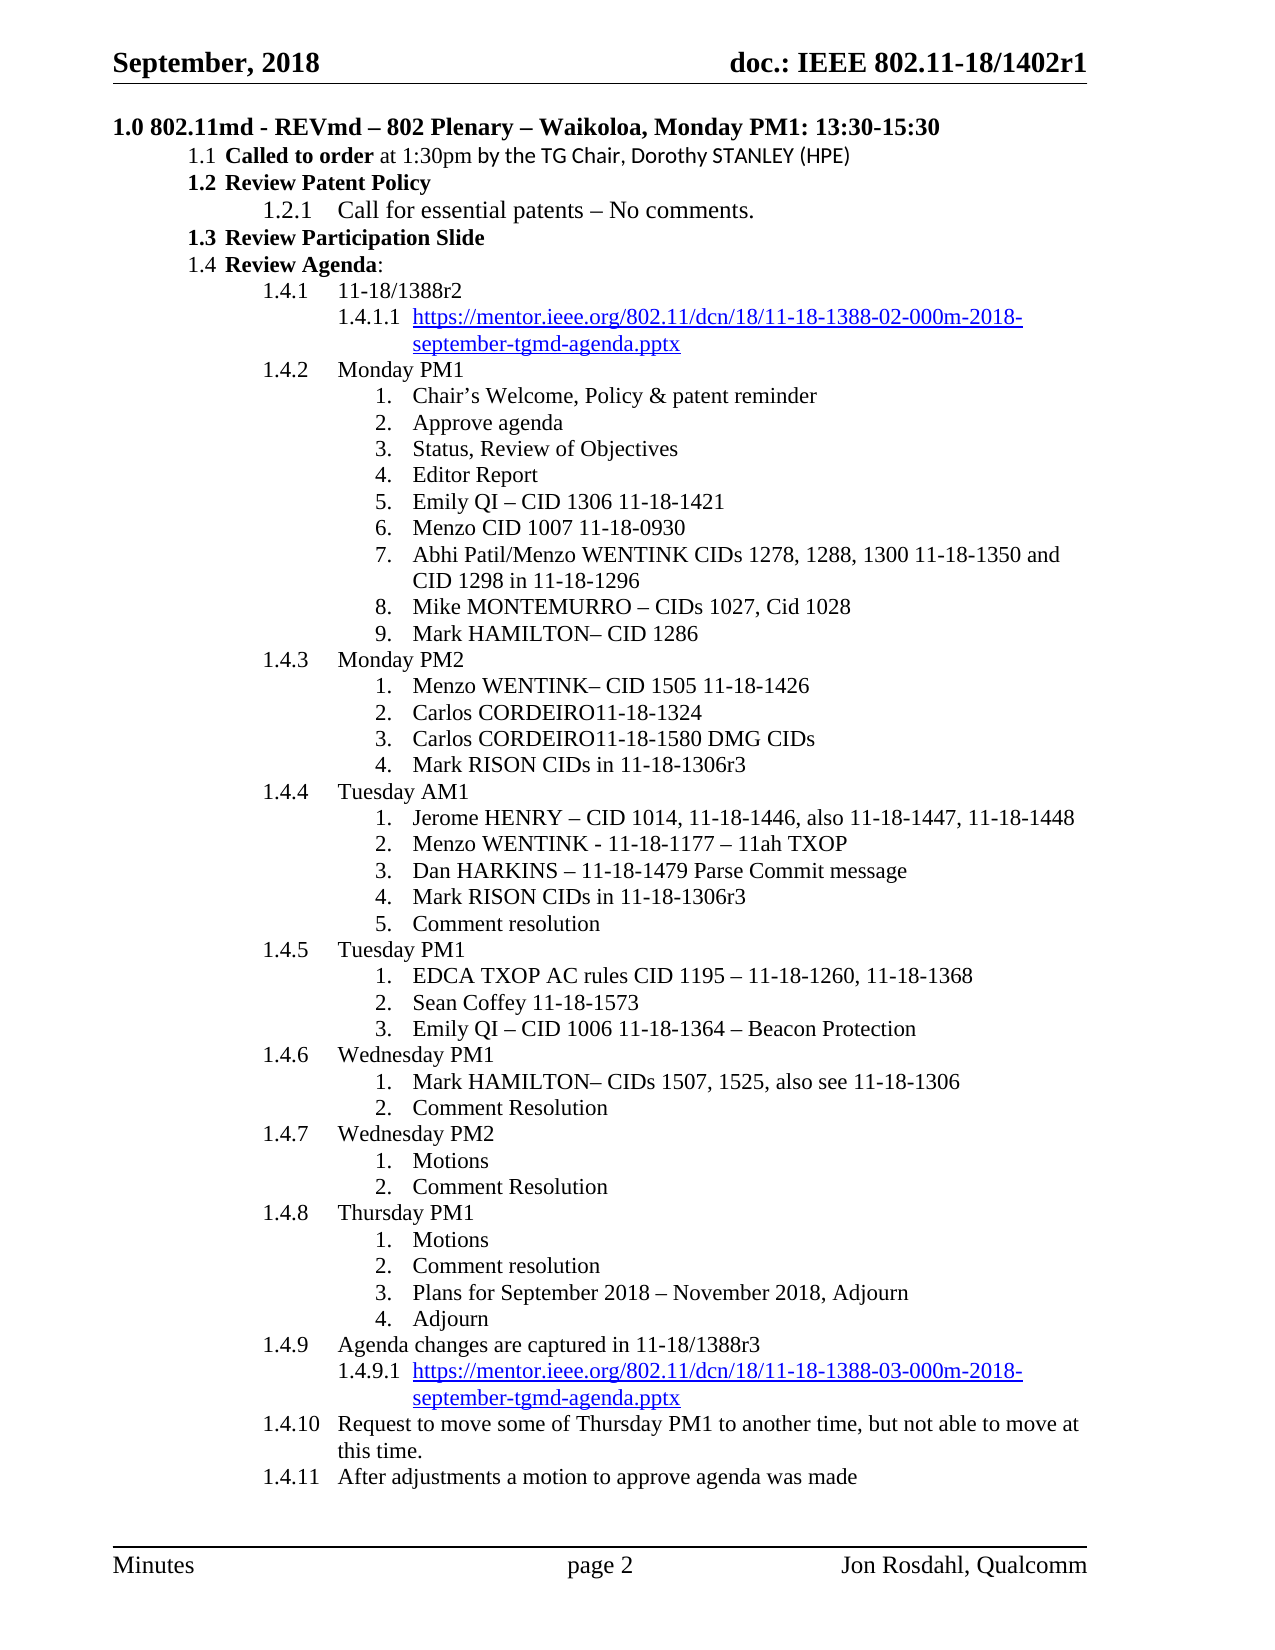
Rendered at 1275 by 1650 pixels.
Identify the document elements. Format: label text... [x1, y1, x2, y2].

list Carlos CORDEIRO11-18-1580 DMG CIDs [375, 725, 1087, 751]
list Chair’s Welcome, Policy & patent reminder [375, 382, 1087, 409]
list Menzo CID 1007 11-18-0930 [375, 514, 1087, 541]
list Sean Coffey 11-18-1573 [375, 989, 1087, 1015]
list Review Agenda: [187, 251, 1087, 277]
list Wednesday PM1 [262, 1041, 1087, 1068]
list Monday PM2 [262, 646, 1087, 672]
list 11-18/1388r2 [262, 277, 1087, 303]
list Comment Resolution [375, 1094, 1087, 1120]
list Emily QI – CID 1306 11-18-1421 [375, 488, 1087, 514]
list Request to move some of Thursday PM1 to another time, but not able to move at this time. [262, 1410, 1087, 1463]
list https://mentor.ieee.org/802.11/dcn/18/11-18-1388-02-000m-2018-september-tgmd-agenda.pptx [337, 303, 1087, 356]
list Menzo WENTINK - 11-18-1177 – 11ah TXOP [375, 831, 1087, 857]
list Mark RISON CIDs in 11-18-1306r3 [375, 751, 1087, 778]
list 802.11md - REVmd – 802 Plenary – Waikoloa, Monday PM1: 13:30-15:30 [112, 112, 1087, 141]
list Carlos CORDEIRO11-18-1324 [375, 699, 1087, 725]
list After adjustments a motion to approve agenda was made [262, 1463, 1087, 1489]
list Approve agenda [375, 409, 1087, 435]
list Mike MONTEMURRO – CIDs 1027, Cid 1028 [375, 593, 1087, 620]
list Emily QI – CID 1006 11-18-1364 – Beacon Protection [375, 1015, 1087, 1041]
list Dan HARKINS – 11-18-1479 Parse Commit message [375, 857, 1087, 883]
list Call for essential patents – No comments. [262, 196, 1087, 224]
list Mark RISON CIDs in 11-18-1306r3 [375, 883, 1087, 909]
list Wednesday PM2 [262, 1120, 1087, 1147]
list Menzo WENTINK– CID 1505 11-18-1426 [375, 672, 1087, 699]
list Review Participation Slide [187, 224, 1087, 251]
list Comment resolution [375, 909, 1087, 936]
list Editor Report [375, 462, 1087, 488]
list Called to order at 1:30pm by the TG Chair, Dorothy STANLEY (HPE) [187, 141, 1087, 169]
list Abhi Patil/Menzo WENTINK CIDs 1278, 1288, 1300 11-18-1350 and CID 1298 in 11-18-1296 [375, 541, 1087, 593]
list Comment resolution [375, 1252, 1087, 1278]
list Tuesday PM1 [262, 936, 1087, 962]
list Tuesday AM1 [262, 778, 1087, 804]
list Motions [375, 1226, 1087, 1252]
list Adjourn [375, 1305, 1087, 1331]
list EDCA TXOP AC rules CID 1195 – 11-18-1260, 11-18-1368 [375, 962, 1087, 989]
list Comment Resolution [375, 1173, 1087, 1199]
list Jerome HENRY – CID 1014, 11-18-1446, also 11-18-1447, 11-18-1448 [375, 804, 1087, 831]
list Motions [375, 1147, 1087, 1173]
list Mark HAMILTON– CID 1286 [375, 620, 1087, 646]
list Thursday PM1 [262, 1199, 1087, 1226]
list Mark HAMILTON– CIDs 1507, 1525, also see 11-18-1306 [375, 1068, 1087, 1094]
list Agenda changes are captured in 11-18/1388r3 [262, 1331, 1087, 1358]
list Review Patent Policy [187, 169, 1087, 196]
list Status, Review of Objectives [375, 435, 1087, 462]
list Monday PM1 [262, 356, 1087, 382]
list https://mentor.ieee.org/802.11/dcn/18/11-18-1388-03-000m-2018-september-tgmd-agenda.pptx [337, 1358, 1087, 1410]
list Plans for September 2018 – November 2018, Adjourn [375, 1278, 1087, 1305]
